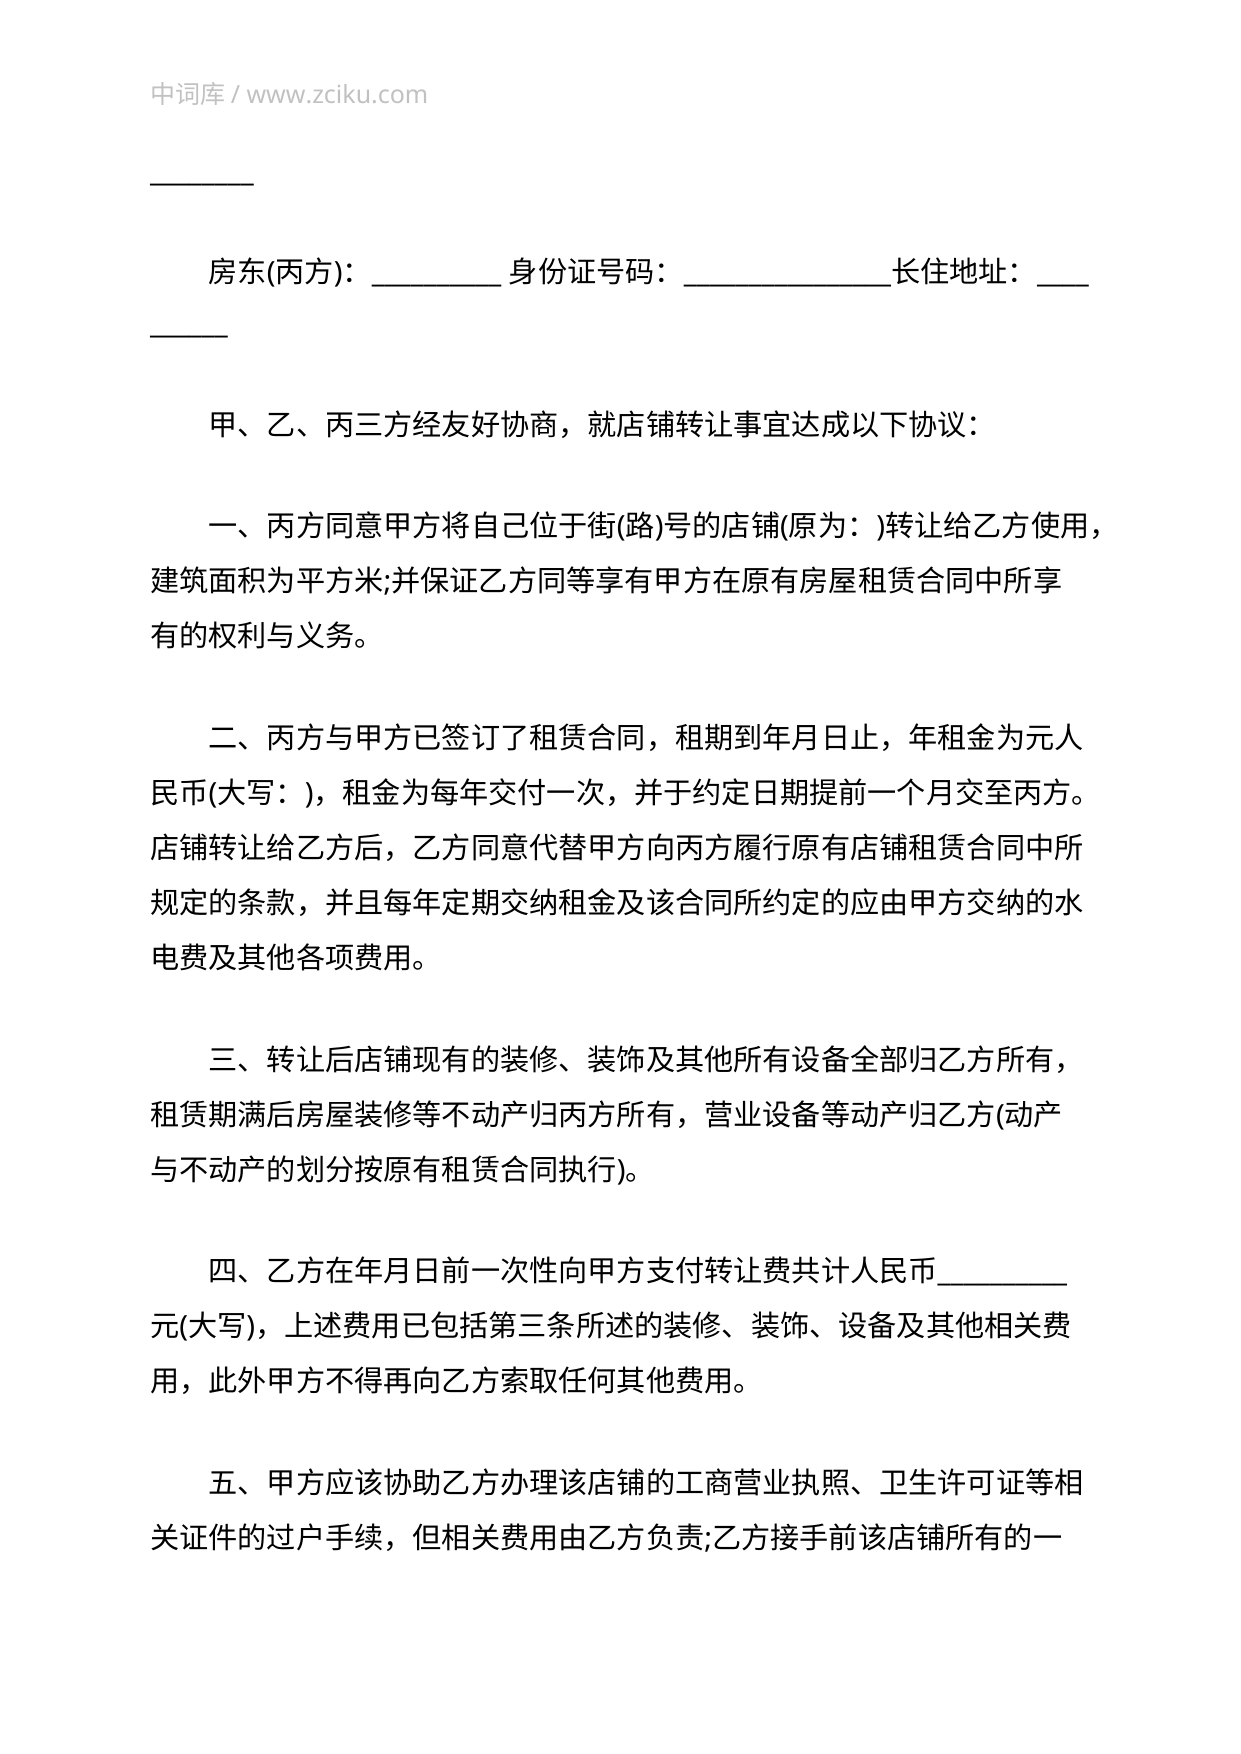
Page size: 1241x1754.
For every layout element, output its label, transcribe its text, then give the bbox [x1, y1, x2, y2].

text 一、丙方同意甲方将自己位于街(路)号的店铺(原为：)转让给乙方使用，建筑面积为平方米;并保证乙方同等享有甲方在原有房屋租赁合同中所享有的权利与义务。 [150, 503, 1090, 655]
text 二、丙方与甲方已签订了租赁合同，租期到年月日止，年租金为元人民币(大写：)，租金为每年交付一次，并于约定日期提前一个月交至丙方。店铺转让给乙方后，乙方同意代替甲方向丙方履行原有店铺租赁合同中所规定的条款，并且每年定期交纳租金及该合同所约定的应由甲方交纳的水电费及其他各项费用。 [150, 715, 1090, 977]
text 三、转让后店铺现有的装修、装饰及其他所有设备全部归乙方所有，租赁期满后房屋装修等不动产归丙方所有，营业设备等动产归乙方(动产与不动产的划分按原有租赁合同执行)。 [150, 1036, 1090, 1188]
text 甲、乙、丙三方经友好协商，就店铺转让事宜达成以下协议： [150, 401, 1090, 443]
text 四、乙方在年月日前一次性向甲方支付转让费共计人民币__________元(大写)，上述费用已包括第三条所述的装修、装饰、设备及其他相关费用，此外甲方不得再向乙方索取任何其他费用。 [150, 1248, 1090, 1400]
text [150, 1460, 1090, 1557]
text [150, 150, 1090, 190]
text 房东(丙方)：__________ 身份证号码：________________长住地址：__________ [150, 248, 1090, 342]
